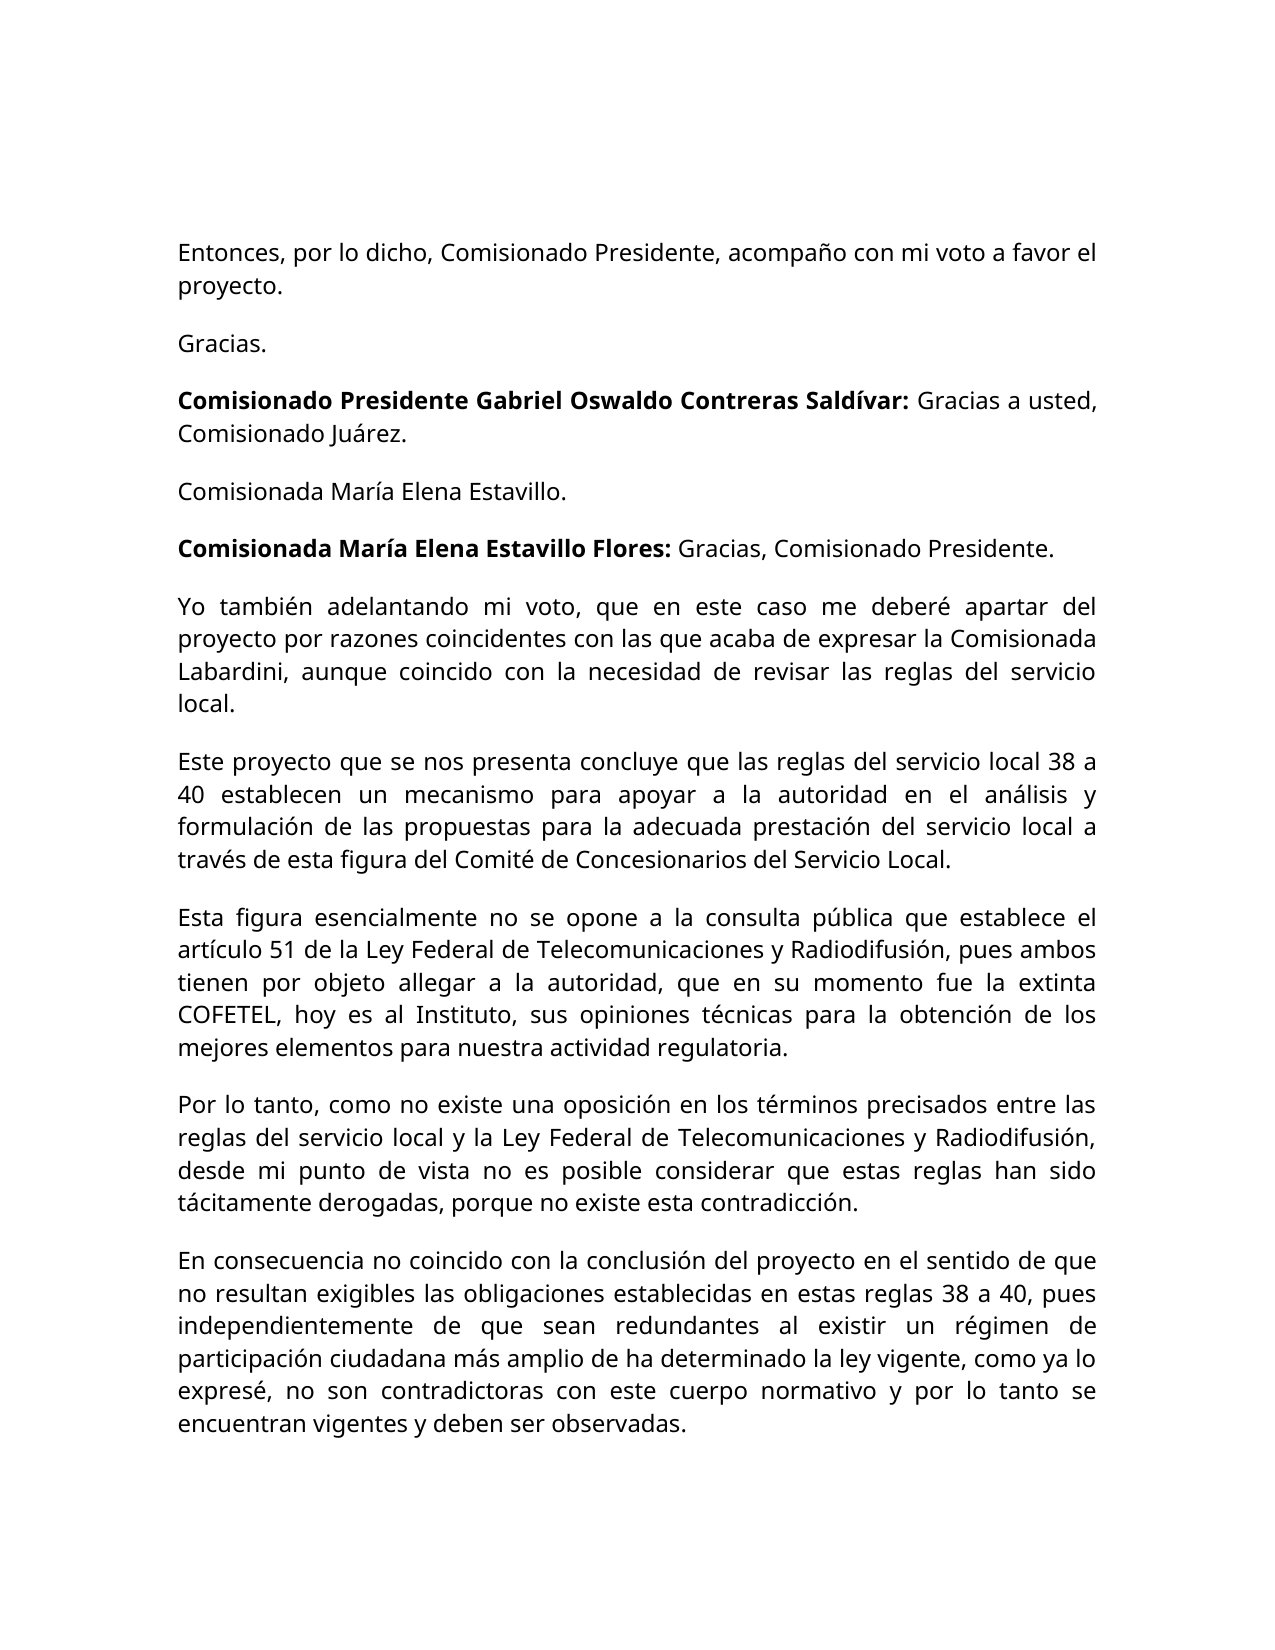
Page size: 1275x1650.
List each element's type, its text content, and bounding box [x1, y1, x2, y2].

text Entonces, por lo dicho, Comisionado Presidente, acompaño con mi voto a favor el proyecto. [177, 236, 1098, 301]
text Comisionado Presidente Gabriel Oswaldo Contreras Saldívar: Gracias a usted, Comisionado Juárez. [177, 384, 1098, 449]
text Comisionada María Elena Estavillo. [177, 474, 1098, 507]
text Yo también adelantando mi voto, que en este caso me deberé apartar del proyecto por razones coincidentes con las que acaba de expresar la Comisionada Labardini, aunque coincido con la necesidad de revisar las reglas del servicio local. [177, 589, 1098, 720]
text Comisionada María Elena Estavillo Flores: Gracias, Comisionado Presidente. [177, 532, 1098, 564]
text Esta figura esencialmente no se opone a la consulta pública que establece el artículo 51 de la Ley Federal de Telecomunicaciones y Radiodifusión, pues ambos tienen por objeto allegar a la autoridad, que en su momento fue la extinta COFETEL, hoy es al Instituto, sus opiniones técnicas para la obtención de los mejores elementos para nuestra actividad regulatoria. [177, 900, 1098, 1063]
text En consecuencia no coincido con la conclusión del proyecto en el sentido de que no resultan exigibles las obligaciones establecidas en estas reglas 38 a 40, pues independientemente de que sean redundantes al existir un régimen de participación ciudadana más amplio de ha determinado la ley vigente, como ya lo expresé, no son contradictoras con este cuerpo normativo y por lo tanto se encuentran vigentes y deben ser observadas. [177, 1244, 1098, 1439]
text Por lo tanto, como no existe una oposición en los términos precisados entre las reglas del servicio local y la Ley Federal de Telecomunicaciones y Radiodifusión, desde mi punto de vista no es posible considerar que estas reglas han sido tácitamente derogadas, porque no existe esta contradicción. [177, 1088, 1098, 1219]
text Gracias. [177, 326, 1098, 359]
text Este proyecto que se nos presenta concluye que las reglas del servicio local 38 a 40 establecen un mecanismo para apoyar a la autoridad en el análisis y formulación de las propuestas para la adecuada prestación del servicio local a través de esta figura del Comité de Concesionarios del Servicio Local. [177, 745, 1098, 875]
